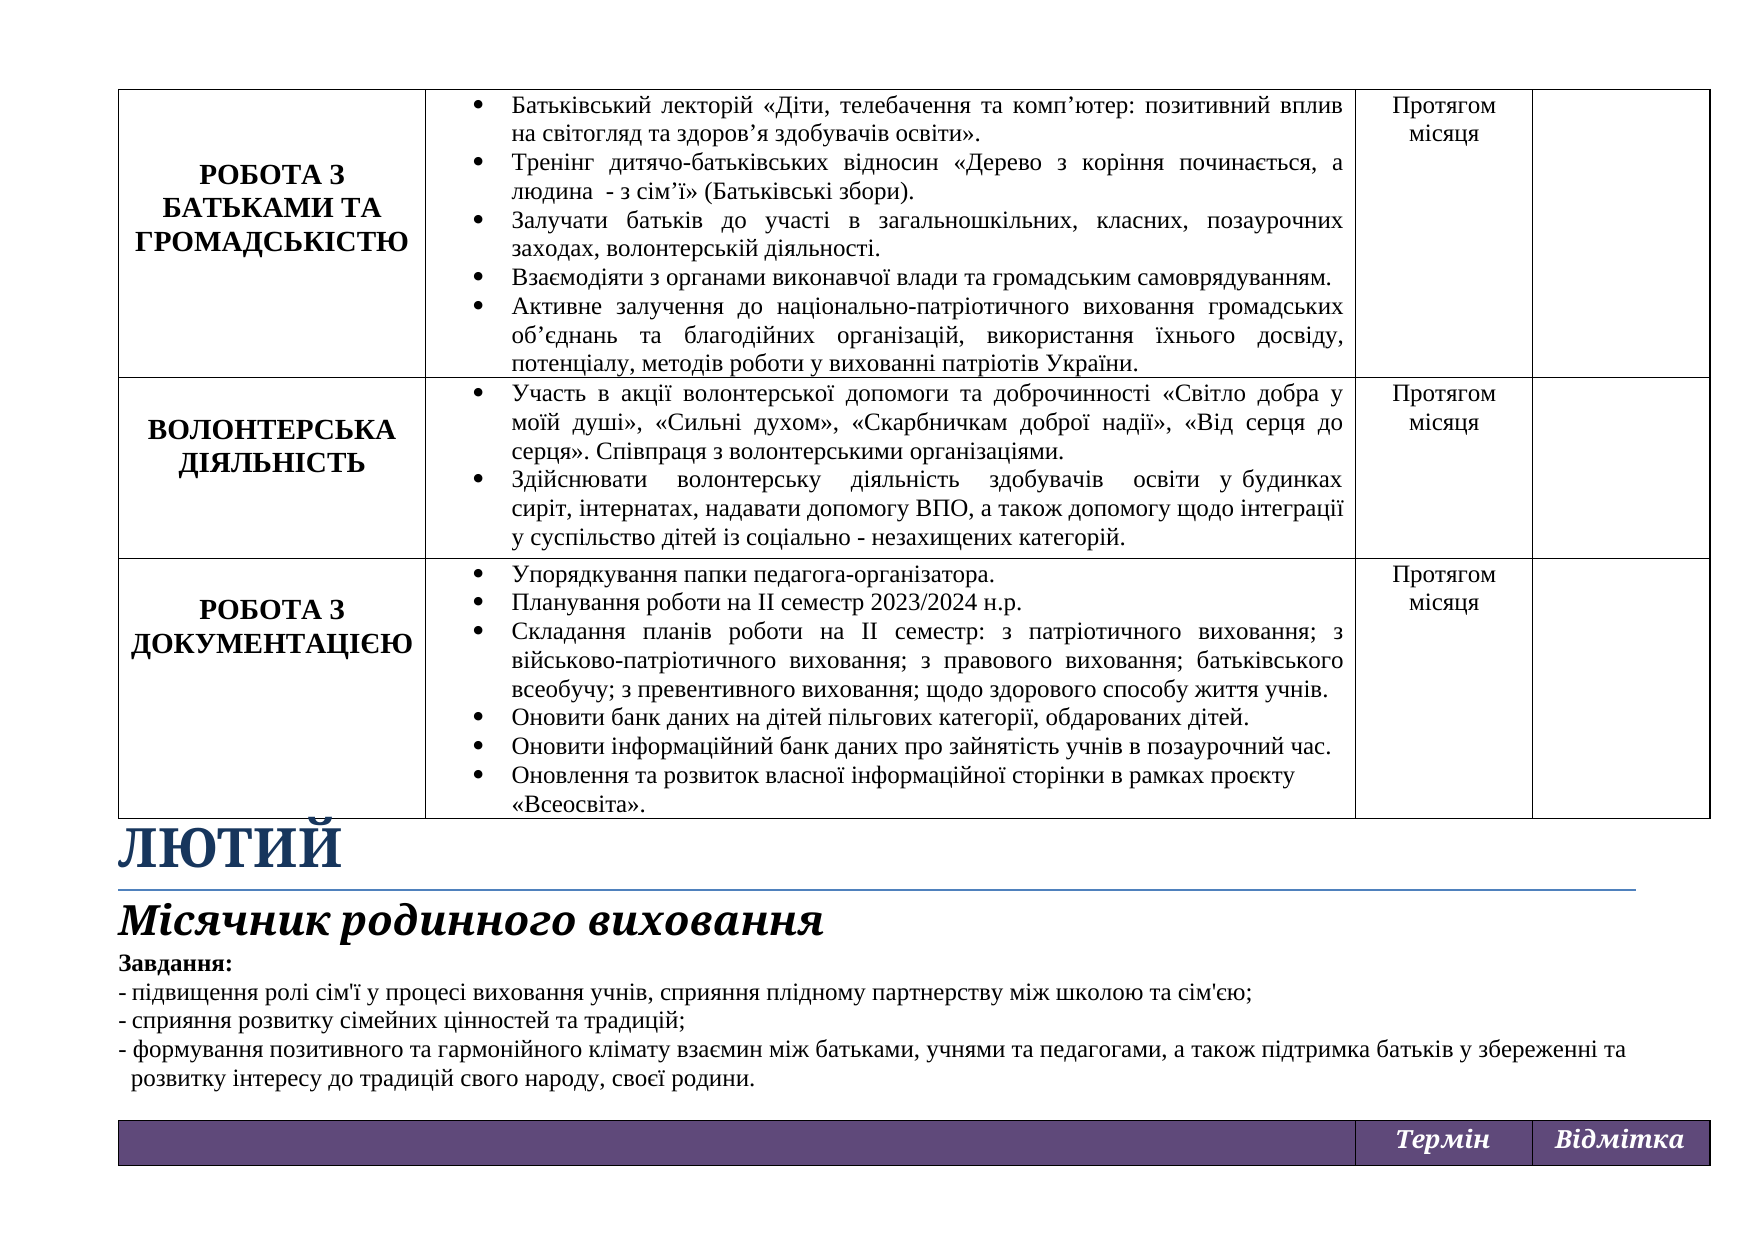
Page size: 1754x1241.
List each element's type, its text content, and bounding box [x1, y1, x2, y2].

table_cell Упорядкування папки педагога-організатора. Планування роботи на ІІ семестр 2023/2024 н.р. Складання планів роботи на ІІ семестр: з патріотичного виховання; з військово-патріотичного виховання; з правового виховання; батьківського всеобучу; з превентивного виховання; щодо здорового способу життя учнів. Оновити банк даних на дітей пільгових категорії, обдарованих дітей. Оновити інформаційний банк даних про зайнятість учнів в позаурочний час. Оновлення та розвиток власної інформаційної сторінки в рамках проєкту «Всеосвіта». [426, 559, 1355, 817]
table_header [1533, 1121, 1709, 1165]
table_cell [1533, 378, 1709, 558]
table_cell Протягом місяця [1356, 378, 1532, 558]
text - підвищення ролі сім'ї у процесі виховання учнів, сприяння плідному партнерству між школою та сім'єю; [118, 977, 1636, 1005]
text ЛЮТИЙ [118, 819, 1636, 889]
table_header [119, 1121, 1355, 1165]
table_cell РОБОТА З ДОКУМЕНТАЦІЄЮ [119, 559, 425, 817]
table_cell ВОЛОНТЕРСЬКА ДІЯЛЬНІСТЬ [119, 378, 425, 558]
table_cell Протягом місяця [1356, 90, 1532, 377]
text Місячник родинного виховання [118, 891, 1636, 948]
table_header Термін виконання [1356, 1121, 1532, 1165]
table_cell Участь в акції волонтерської допомоги та доброчинності «Світло добра у моїй душі», «Сильні духом», «Скарбничкам доброї надії», «Від серця до серця». Співпраця з волонтерськими організаціями. Здійснювати волонтерську діяльність здобувачів освіти у будинках сиріт, інтернатах, надавати допомогу ВПО, а також допомогу щодо інтеграції у суспільство дітей із соціально - незахищених категорій. [426, 378, 1355, 558]
table_cell Батьківський лекторій «Діти, телебачення та комп’ютер: позитивний вплив на світогляд та здоров’я здобувачів освіти». Тренінг дитячо-батьківських відносин «Дерево з коріння починається, а людина - з сім’ї» (Батьківські збори). Залучати батьків до участі в загальношкільних, класних, позаурочних заходах, волонтерській діяльності. Взаємодіяти з органами виконавчої влади та громадським самоврядуванням. Активне залучення до національно-патріотичного виховання громадських об’єднань та благодійних організацій, використання їхнього досвіду, потенціалу, методів роботи у вихованні патріотів України. [426, 90, 1355, 377]
table_cell РОБОТА З БАТЬКАМИ ТА ГРОМАДСЬКІСТЮ [119, 90, 425, 377]
table_cell [1533, 559, 1709, 817]
text - сприяння розвитку сімейних цінностей та традицій; [118, 1005, 1636, 1034]
text - формування позитивного та гармонійного клімату взаємин між батьками, учнями та педагогами, а також підтримка батьків у збереженні та [118, 1034, 1636, 1063]
table_cell [1533, 90, 1709, 377]
table_cell Протягом місяця [1356, 559, 1532, 817]
text Завдання: [118, 948, 1636, 977]
text розвитку інтересу до традицій свого народу, своєї родини. [118, 1063, 1636, 1092]
